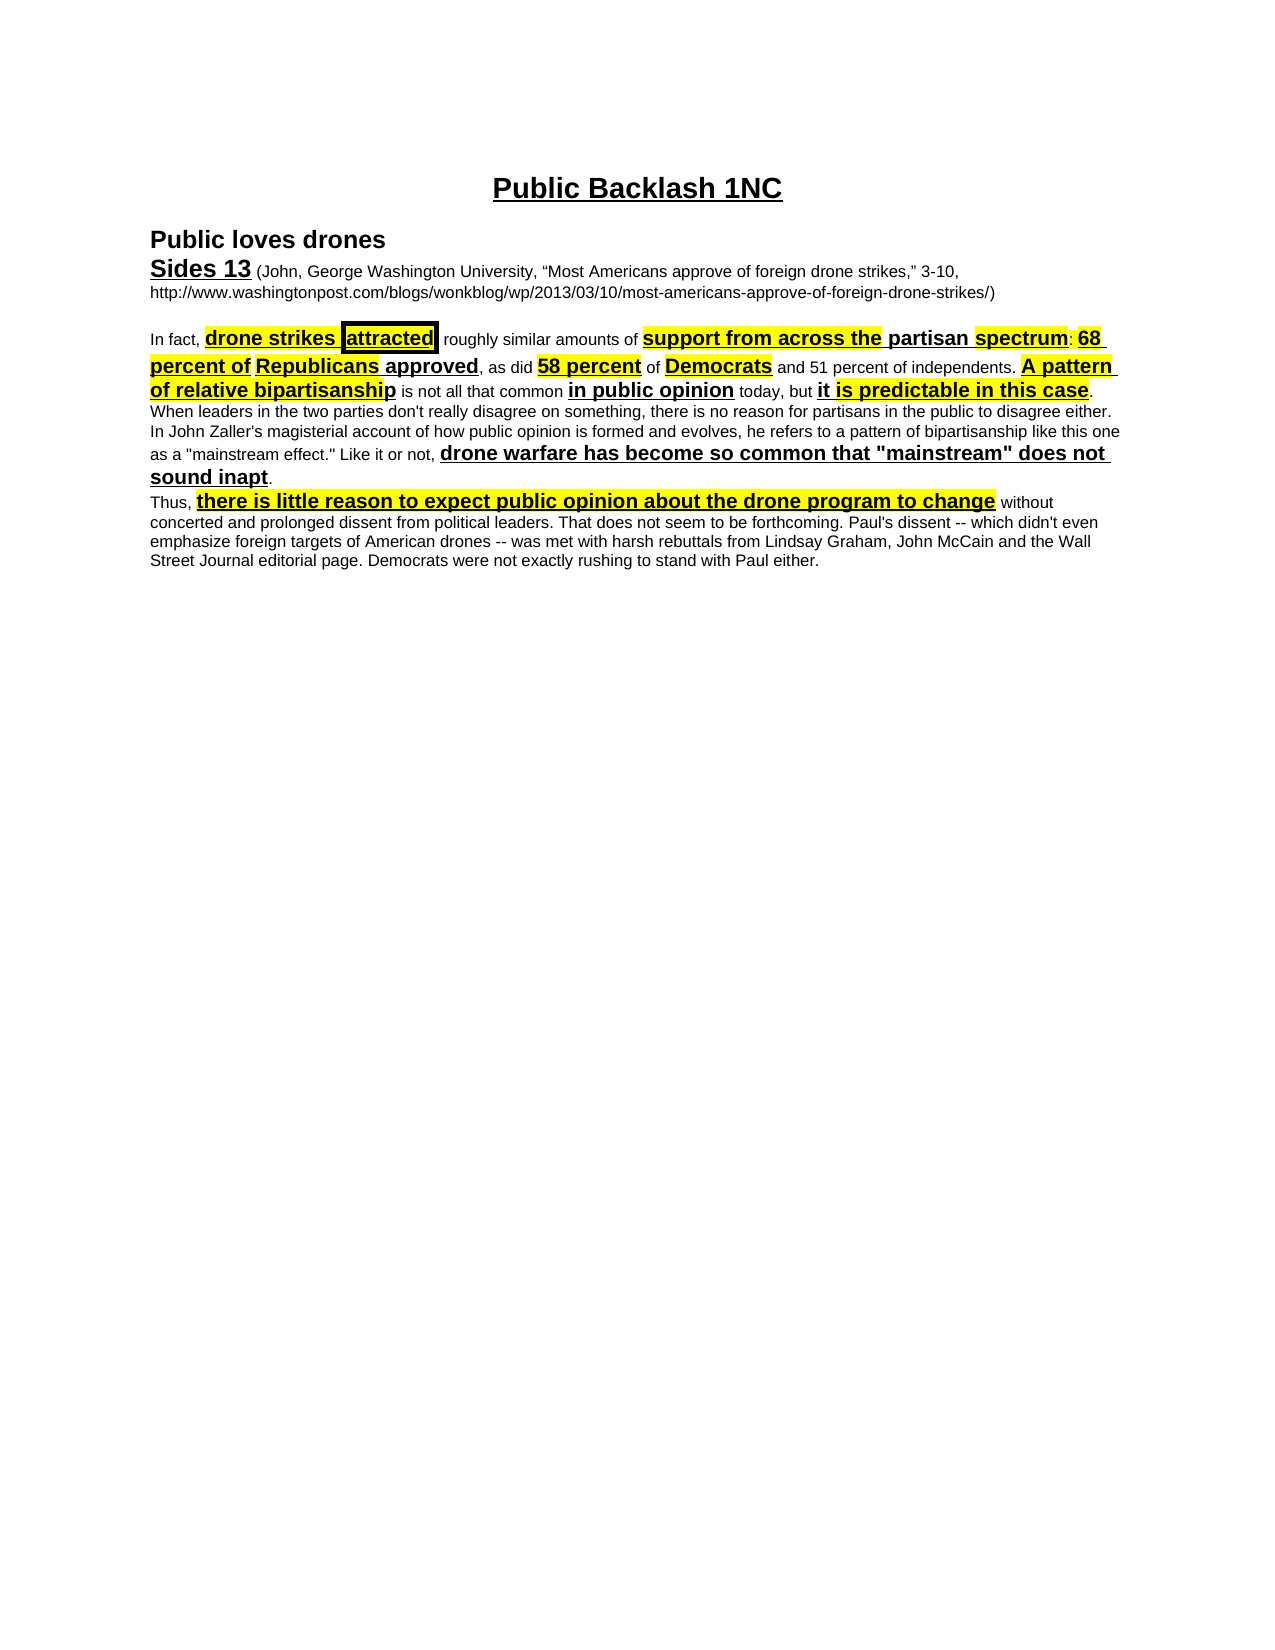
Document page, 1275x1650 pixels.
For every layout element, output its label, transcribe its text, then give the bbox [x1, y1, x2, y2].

text Public loves drones [150, 225, 1125, 254]
text Public Backlash 1NC [150, 171, 1125, 204]
text In fact, drone strikes attracted roughly similar amounts of support from across the partisan spectrum: 68 percent of Republicans approved, as did 58 percent of Democrats and 51 percent of independents. A pattern of relative bipartisanship is not all that common in public opinion today, but it is predictable in this case. When leaders in the two parties don't really disagree on something, there is no reason for partisans in the public to disagree either. In John Zaller's magisterial account of how public opinion is formed and evolves, he refers to a pattern of bipartisanship like this one as a "mainstream effect." Like it or not, drone warfare has become so common that "mainstream" does not sound inapt. [150, 321, 1125, 488]
text Sides 13 (John, George Washington University, “Most Americans approve of foreign drone strikes,” 3-10, http://www.washingtonpost.com/blogs/wonkblog/wp/2013/03/10/most-americans-approve-of-foreign-drone-strikes/) [150, 254, 1125, 302]
text Thus, there is little reason to expect public opinion about the drone program to change without concerted and prolonged dissent from political leaders. That does not seem to be forthcoming. Paul's dissent -- which didn't even emphasize foreign targets of American drones -- was met with harsh rebuttals from Lindsay Graham, John McCain and the Wall Street Journal editorial page. Democrats were not exactly rushing to stand with Paul either. [150, 488, 1125, 570]
